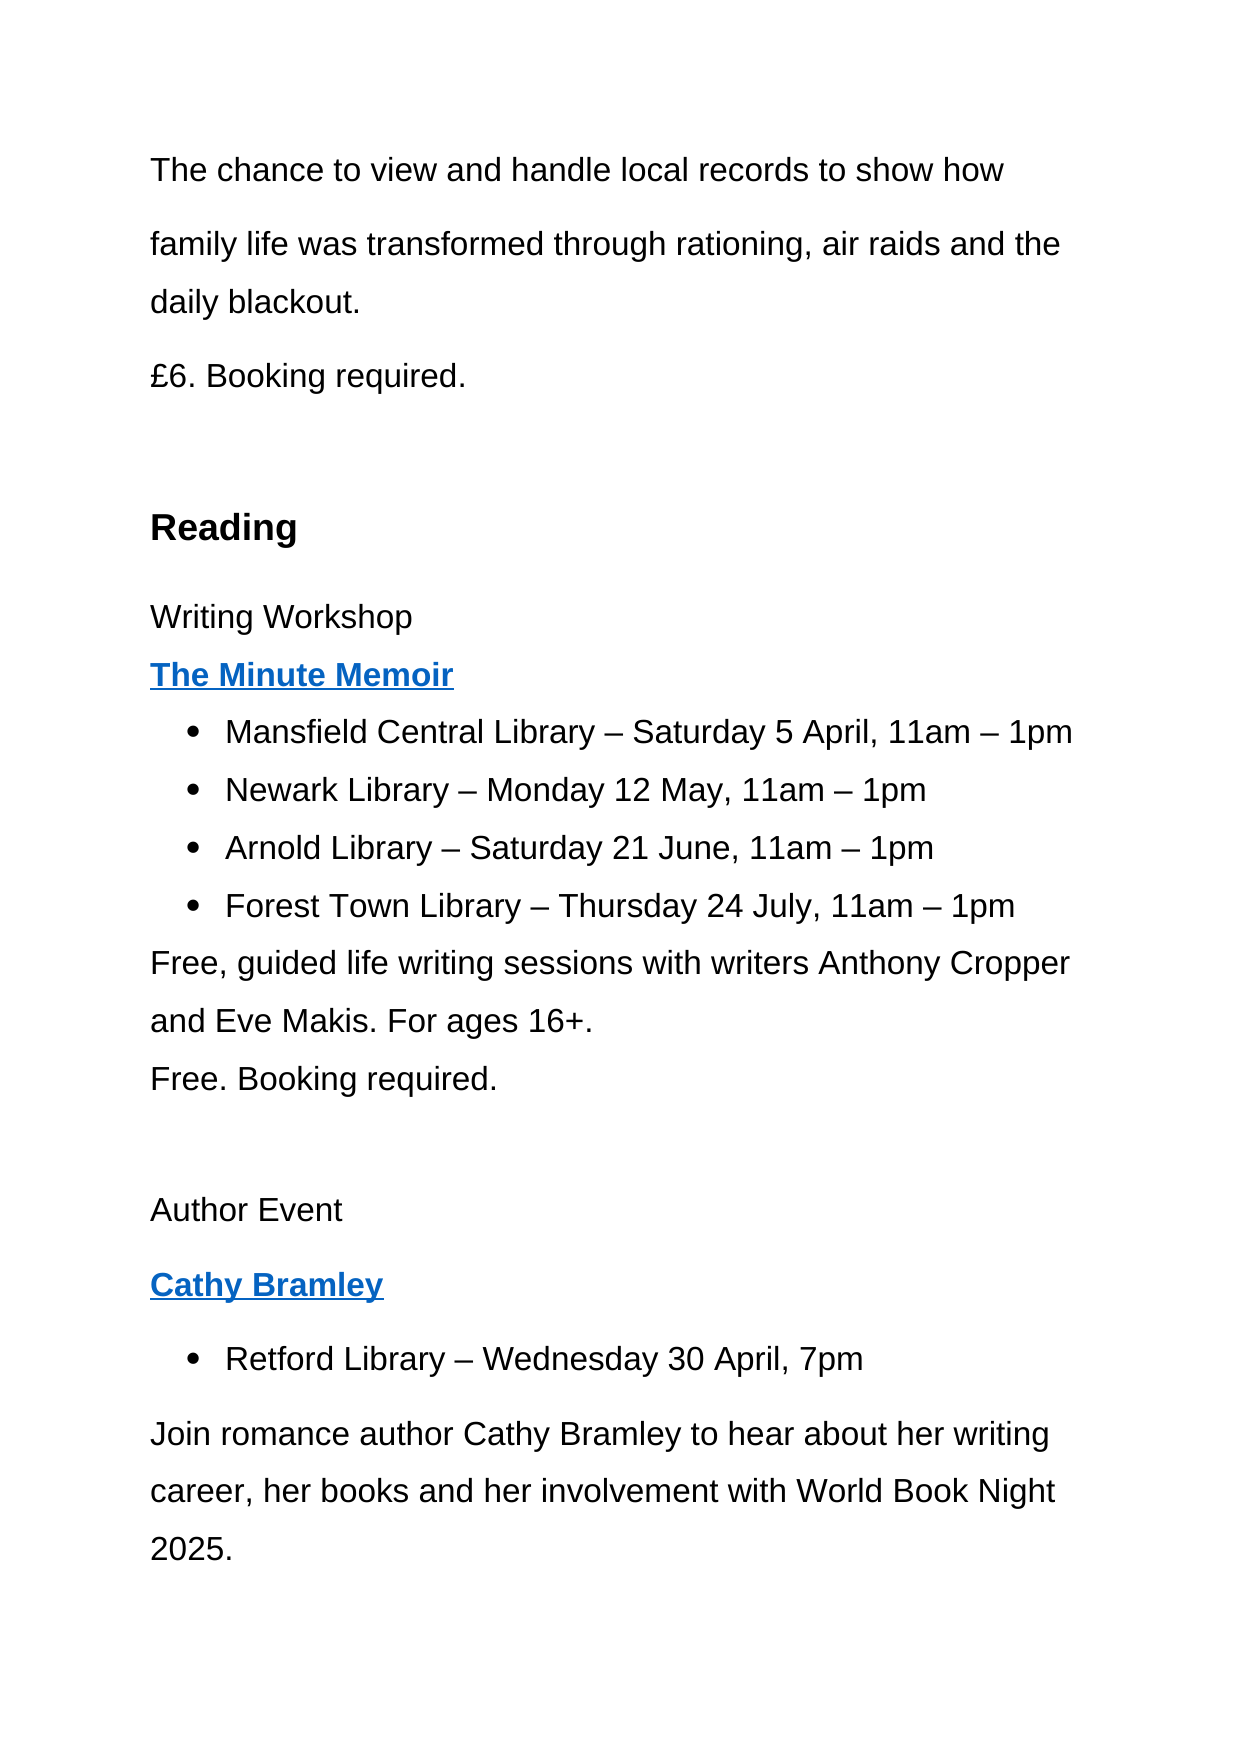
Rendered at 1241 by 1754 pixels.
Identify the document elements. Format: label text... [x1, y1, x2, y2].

text The chance to view and handle local records to show how [150, 150, 1090, 188]
subtitle Reading [150, 505, 1090, 548]
text Author Event [150, 1191, 1090, 1229]
list Newark Library – Monday 12 May, 11am – 1pm [187, 770, 1090, 808]
text Join romance author Cathy Bramley to hear about her writing career, her books and her involvement with World Book Night 2025. [150, 1413, 1090, 1567]
list Retford Library – Wednesday 30 April, 7pm [187, 1339, 1090, 1378]
text Free. Booking required. [150, 1059, 1090, 1097]
text The Minute Memoir [150, 654, 1090, 693]
text family life was transformed through rationing, air raids and the daily blackout. [150, 224, 1090, 320]
text Writing Workshop [150, 597, 1090, 635]
text £6. Booking required. [150, 356, 1090, 394]
list Mansfield Central Library – Saturday 5 April, 11am – 1pm [187, 712, 1090, 751]
list Arnold Library – Saturday 21 June, 11am – 1pm [187, 828, 1090, 866]
list Forest Town Library – Thursday 24 July, 11am – 1pm [187, 886, 1090, 924]
text Free, guided life writing sessions with writers Anthony Cropper and Eve Makis. For ages 16+. [150, 943, 1090, 1039]
text Cathy Bramley [150, 1265, 1090, 1303]
